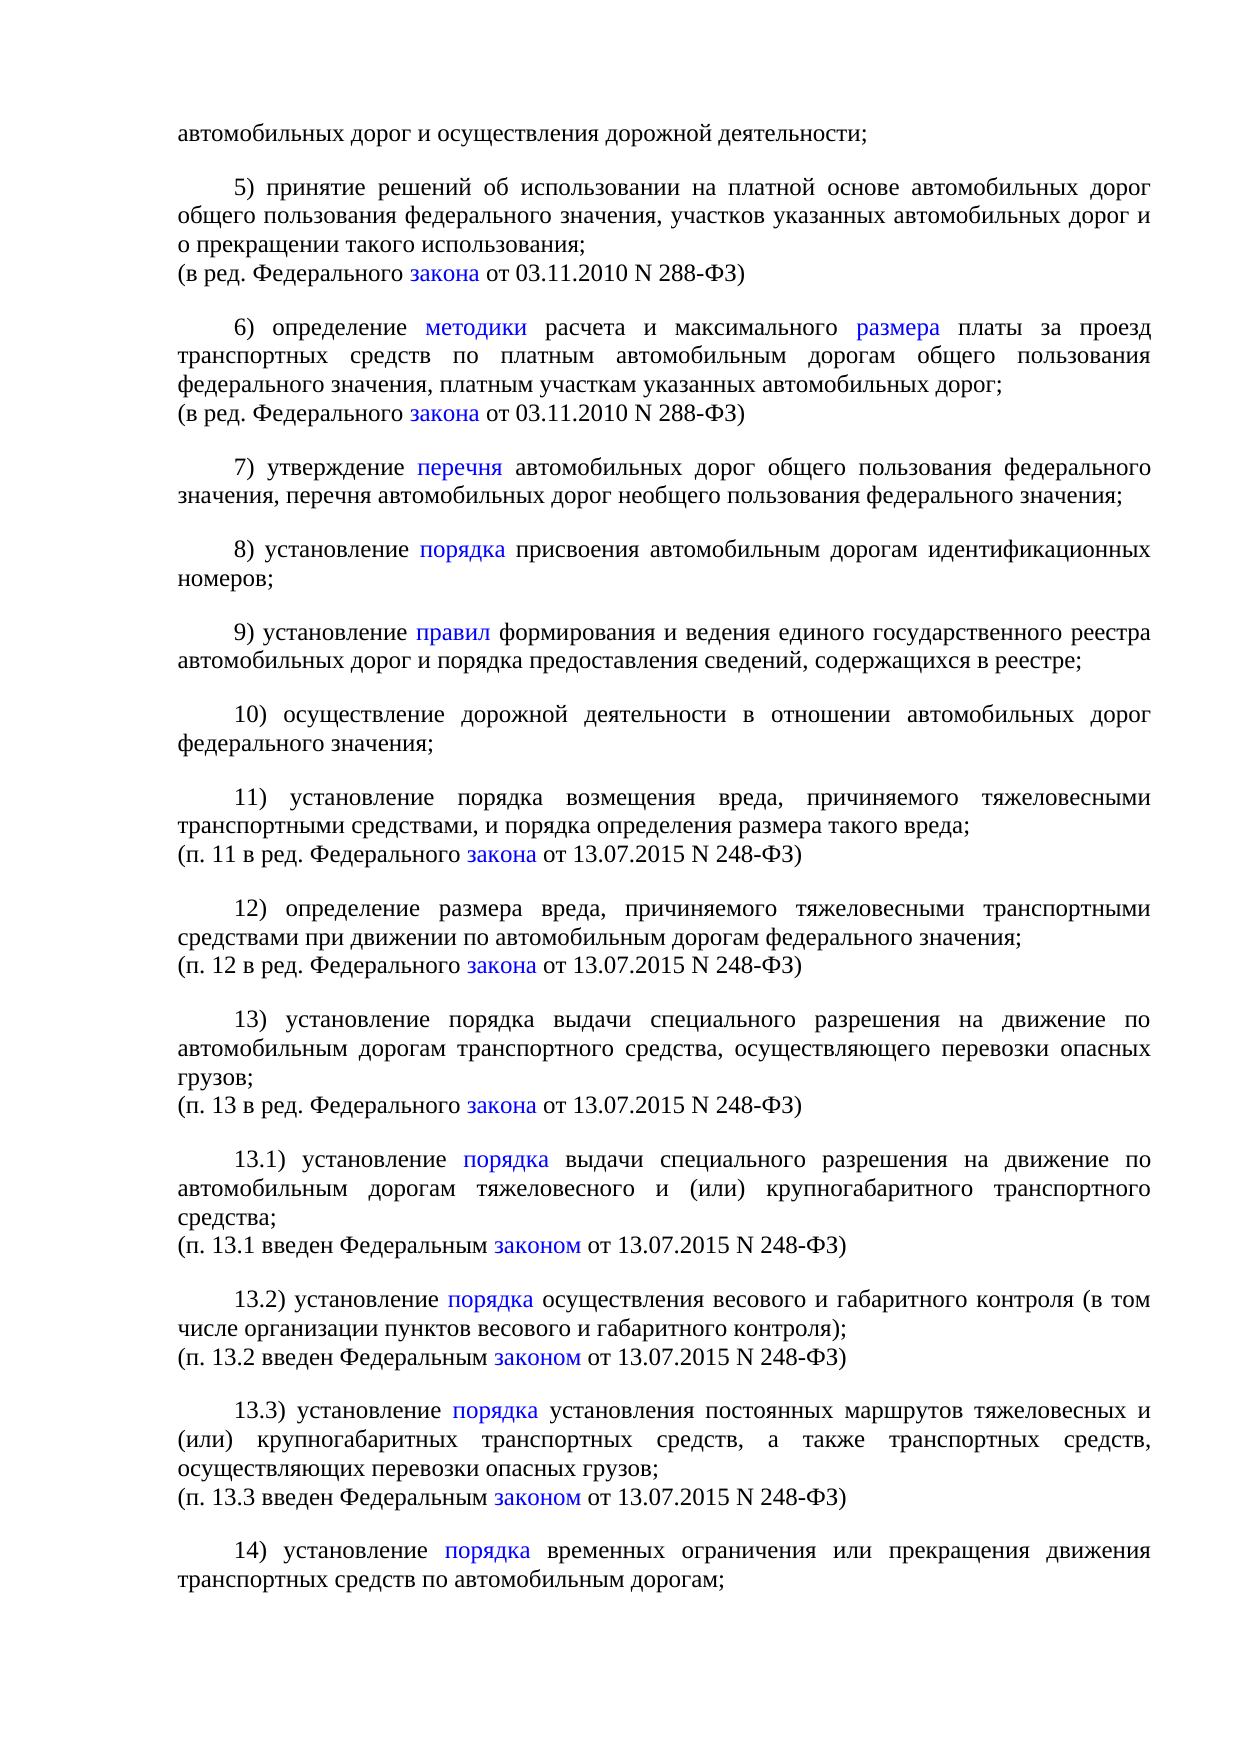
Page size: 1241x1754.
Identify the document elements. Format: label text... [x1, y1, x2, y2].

text 13.1) установление порядка выдачи специального разрешения на движение по автомобильным дорогам тяжеловесного и (или) крупногабаритного транспортного средства; [177, 1144, 1152, 1231]
text (п. 11 в ред. Федерального закона от 13.07.2015 N 248-ФЗ) [177, 839, 1152, 868]
text 13) установление порядка выдачи специального разрешения на движение по автомобильным дорогам транспортного средства, осуществляющего перевозки опасных грузов; [177, 1004, 1152, 1091]
text 6) определение методики расчета и максимального размера платы за проезд транспортных средств по платным автомобильным дорогам общего пользования федерального значения, платным участкам указанных автомобильных дорог; [177, 312, 1152, 398]
text 7) утверждение перечня автомобильных дорог общего пользования федерального значения, перечня автомобильных дорог необщего пользования федерального значения; [177, 452, 1152, 509]
text (п. 13 в ред. Федерального закона от 13.07.2015 N 248-ФЗ) [177, 1091, 1152, 1119]
text 12) определение размера вреда, причиняемого тяжеловесными транспортными средствами при движении по автомобильным дорогам федерального значения; [177, 893, 1152, 951]
text (в ред. Федерального закона от 03.11.2010 N 288-ФЗ) [177, 258, 1152, 287]
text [177, 118, 1152, 147]
text 14) установление порядка временных ограничения или прекращения движения транспортных средств по автомобильным дорогам; [177, 1536, 1152, 1593]
text (п. 12 в ред. Федерального закона от 13.07.2015 N 248-ФЗ) [177, 951, 1152, 979]
text 5) принятие решений об использовании на платной основе автомобильных дорог общего пользования федерального значения, участков указанных автомобильных дорог и о прекращении такого использования; [177, 172, 1152, 258]
text 13.3) установление порядка установления постоянных маршрутов тяжеловесных и (или) крупногабаритных транспортных средств, а также транспортных средств, осуществляющих перевозки опасных грузов; [177, 1396, 1152, 1482]
text (п. 13.3 введен Федеральным законом от 13.07.2015 N 248-ФЗ) [177, 1482, 1152, 1511]
text (п. 13.1 введен Федеральным законом от 13.07.2015 N 248-ФЗ) [177, 1231, 1152, 1259]
text 9) установление правил формирования и ведения единого государственного реестра автомобильных дорог и порядка предоставления сведений, содержащихся в реестре; [177, 617, 1152, 674]
text (п. 13.2 введен Федеральным законом от 13.07.2015 N 248-ФЗ) [177, 1342, 1152, 1371]
text 8) установление порядка присвоения автомобильным дорогам идентификационных номеров; [177, 534, 1152, 592]
text 10) осуществление дорожной деятельности в отношении автомобильных дорог федерального значения; [177, 699, 1152, 757]
text 11) установление порядка возмещения вреда, причиняемого тяжеловесными транспортными средствами, и порядка определения размера такого вреда; [177, 782, 1152, 839]
text 13.2) установление порядка осуществления весового и габаритного контроля (в том числе организации пунктов весового и габаритного контроля); [177, 1284, 1152, 1342]
text (в ред. Федерального закона от 03.11.2010 N 288-ФЗ) [177, 398, 1152, 427]
